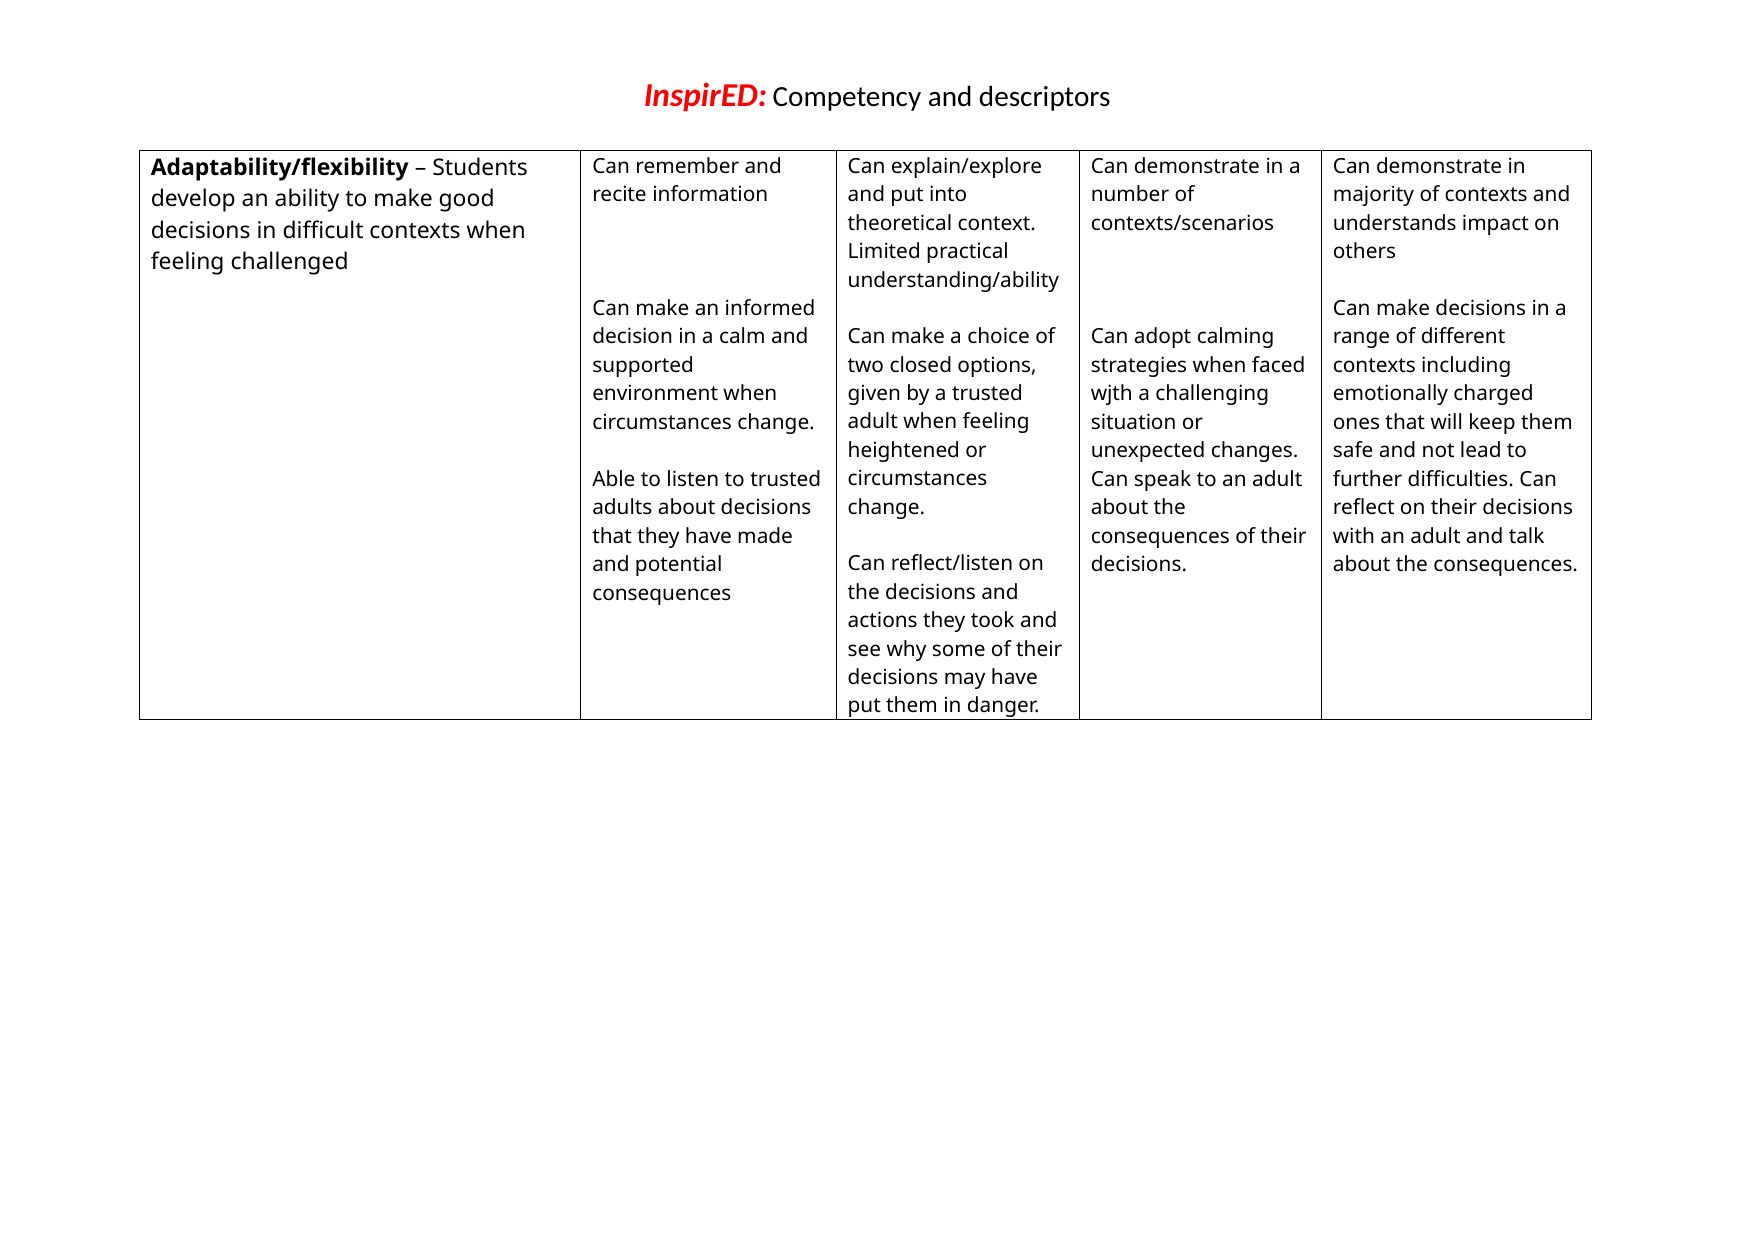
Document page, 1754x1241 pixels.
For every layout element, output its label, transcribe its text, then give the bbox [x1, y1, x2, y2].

table_cell Can demonstrate in majority of contexts and understands impact on others Can make decisions in a range of different contexts including emotionally charged ones that will keep them safe and not lead to further difficulties. Can reflect on their decisions with an adult and talk about the consequences. [1322, 151, 1591, 719]
table_cell Can demonstrate in a number of contexts/scenarios Can adopt calming strategies when faced wjth a challenging situation or unexpected changes. Can speak to an adult about the consequences of their decisions. [1080, 151, 1321, 719]
table_cell Can remember and recite information Can make an informed decision in a calm and supported environment when circumstances change. Able to listen to trusted adults about decisions that they have made and potential consequences [581, 151, 836, 719]
table_cell Adaptability/flexibility – Students develop an ability to make good decisions in difficult contexts when feeling challenged [140, 151, 580, 719]
table_cell Can explain/explore and put into theoretical context. Limited practical understanding/ability Can make a choice of two closed options, given by a trusted adult when feeling heightened or circumstances change. Can reflect/listen on the decisions and actions they took and see why some of their decisions may have put them in danger. [837, 151, 1079, 719]
